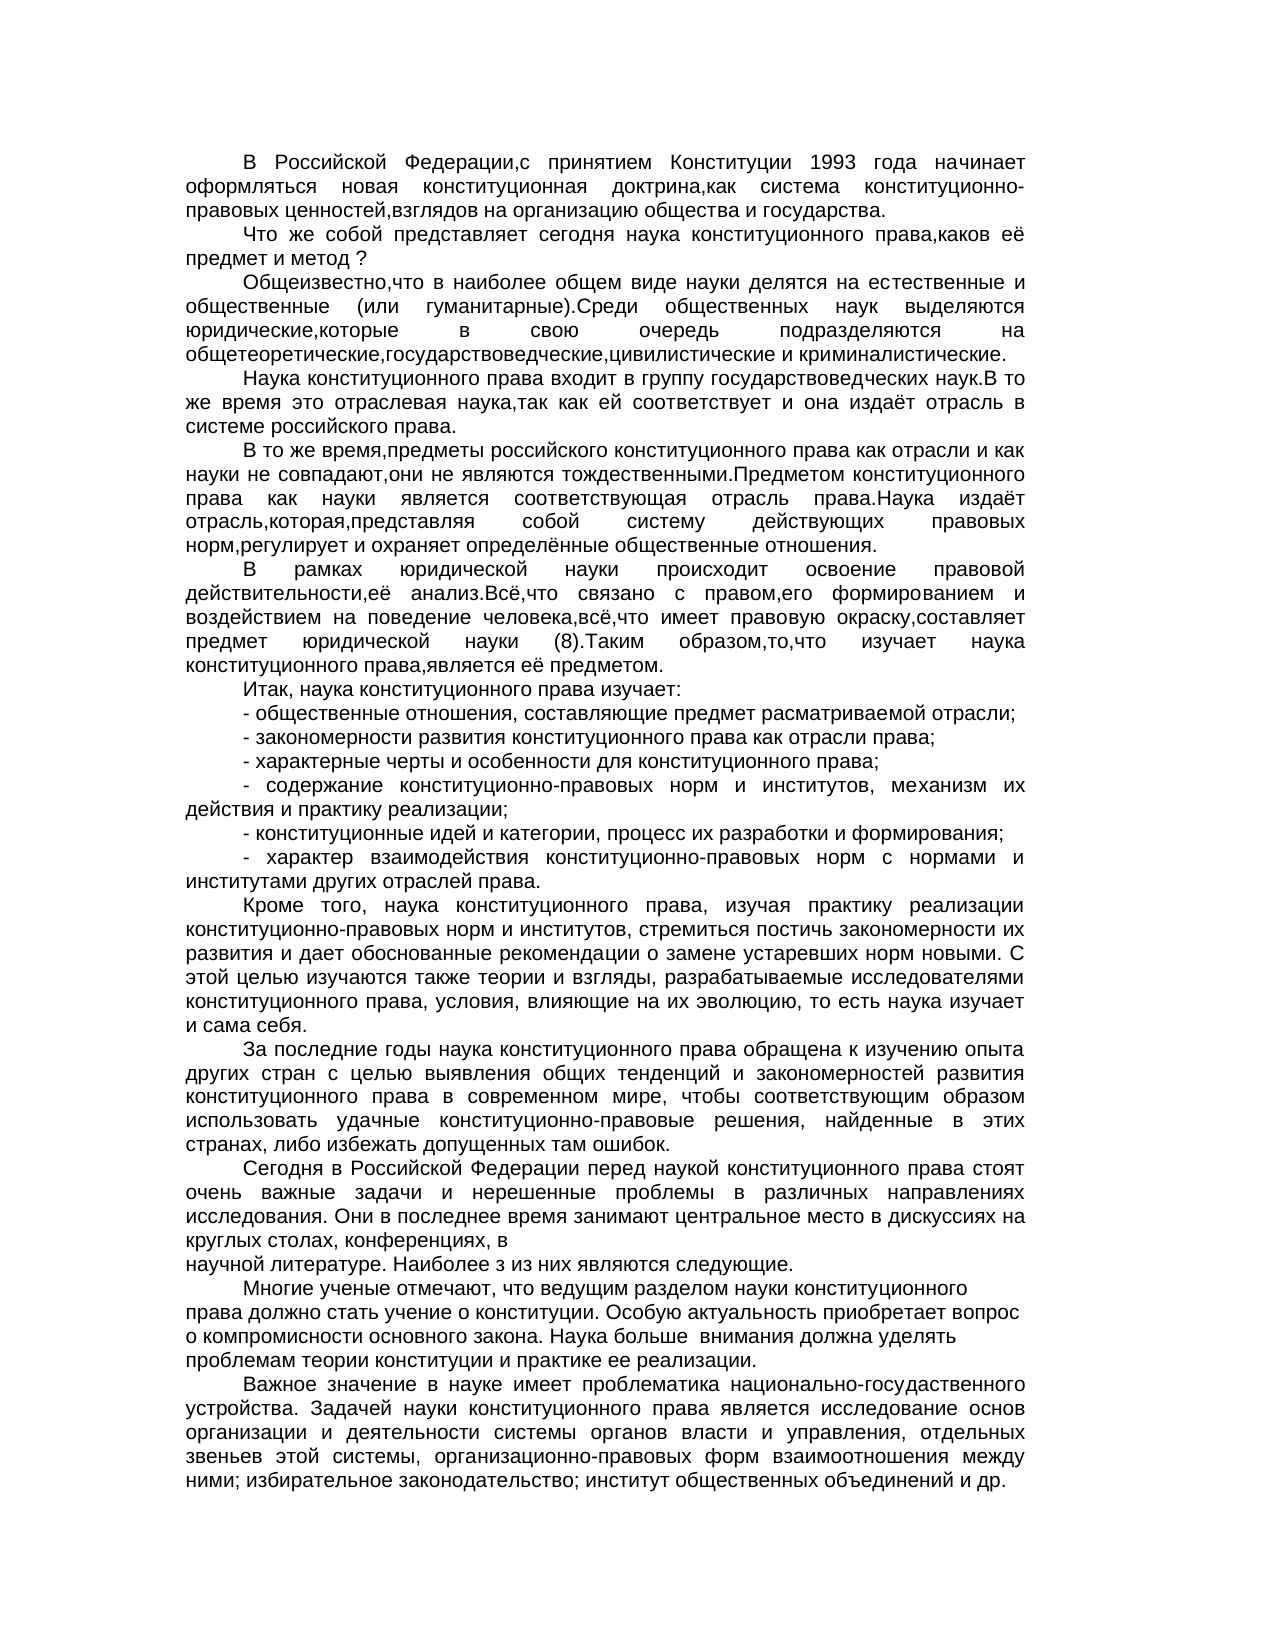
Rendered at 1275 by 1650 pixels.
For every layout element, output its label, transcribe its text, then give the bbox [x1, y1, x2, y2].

text Что же собой представляет сегодня наука конституционного права,каков её предмет и метод ? [185, 222, 1025, 270]
text Итак, наука конституционного права изучает: [243, 677, 1025, 701]
text - закономерности развития конституционного права как отрасли права; [185, 725, 1025, 749]
text Наука конституционного права входит в группу государствоведческих наук.В то же время это отраслевая наука,так как ей соответствует и она издаёт отрасль в системе российского права. [185, 366, 1025, 437]
text - конституционные идей и категории, процесс их разработки и формирования; [185, 821, 1025, 845]
text Многие ученые отмечают, что ведущим разделом науки конституционного права должно стать учение о конституции. Особую актуальность приобретает вопрос о компромисности основного закона. Наука больше внимания должна уделять проблемам теории конституции и практике ее реализации. [185, 1276, 1025, 1372]
text научной литературе. Наиболее з из них являются следующие. [185, 1252, 1025, 1276]
text - характер взаимодействия конституционно-правовых норм с нормами и институтами других отраслей права. [185, 845, 1025, 893]
text Важное значение в науке имеет проблематика национально-госудаственного устройства. Задачей науки конституционного права является исследование основ организации и деятельности системы органов власти и управления, отдельных звеньев этой системы, организационно-правовых форм взаимоотношения между ними; избирательное законодательство; институт общественных объединений и др. [185, 1372, 1025, 1492]
text В то же время,предметы российского конституционного права как отрасли и как науки не совпадают,они не являются тождественными.Предметом конституционного права как науки является соответствующая отрасль права.Наука издаёт отрасль,которая,представляя собой систему действующих правовых норм,регулирует и охраняет определённые общественные отношения. [185, 437, 1025, 557]
text - общественные отношения, составляющие предмет расматриваемой отрасли; [185, 701, 1025, 725]
text В рамках юридической науки происходит освоение правовой действительности,её анализ.Всё,что связано с правом,его формированием и воздействием на поведение человека,всё,что имеет правовую окраску,составляет предмет юридической науки (8).Таким образом,то,что изучает наука конституционного права,является её предметом. [185, 557, 1025, 677]
text В Российской Федерации,с принятием Конституции 1993 года начинает оформляться новая конституционная доктрина,как система конституционно-правовых ценностей,взглядов на организацию общества и государства. [185, 150, 1025, 222]
text Общеизвестно,что в наиболее общем виде науки делятся на естественные и общественные (или гуманитарные).Среди общественных наук выделяются юридические,которые в свою очередь подразделяются на общетеоретические,государствоведческие,цивилистические и криминалистические. [185, 270, 1025, 366]
text Кроме того, наука конституционного права, изучая практику реализации конституционно-правовых норм и институтов, стремиться постичь закономерности их развития и дает обоснованные рекомендации о замене устаревших норм новыми. С этой целью изучаются также теории и взгляды, разрабатываемые исследователями конституционного права, условия, влияющие на их эволюцию, то есть наука изучает и сама себя. [185, 893, 1025, 1036]
text За последние годы наука конституционного права обращена к изучению опыта других стран с целью выявления общих тенденций и закономерностей развития конституционного права в современном мире, чтобы соответствующим образом использовать удачные конституционно-правовые решения, найденные в этих странах, либо избежать допущенных там ошибок. [185, 1036, 1025, 1156]
text - характерные черты и особенности для конституционного права; [243, 749, 1089, 773]
text - содержание конституционно-правовых норм и институтов, механизм их действия и практику реализации; [185, 773, 1025, 821]
text Сегодня в Российской Федерации перед наукой конституционного права стоят очень важные задачи и нерешенные проблемы в различных направлениях исследования. Они в последнее время занимают центральное место в дискуссиях на круглых столах, конференциях, в [185, 1156, 1025, 1252]
